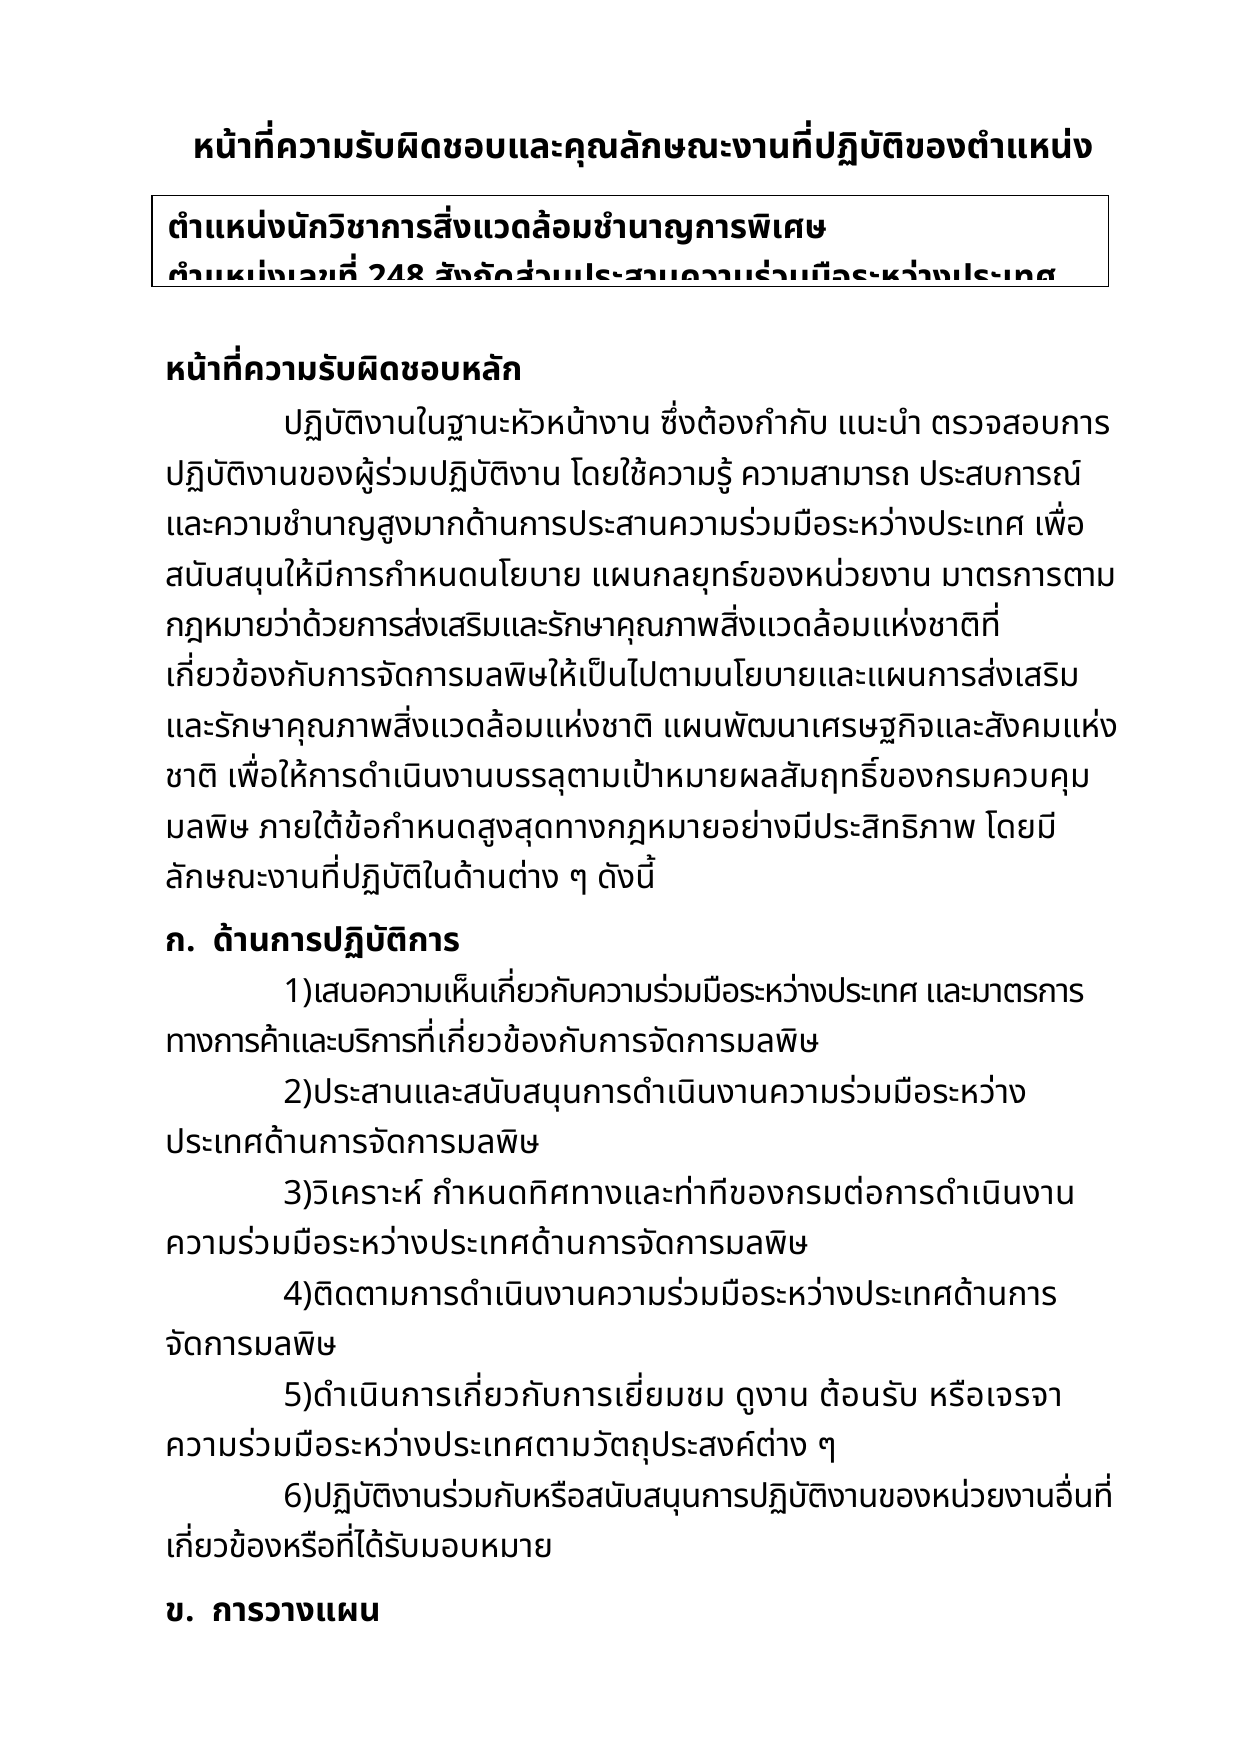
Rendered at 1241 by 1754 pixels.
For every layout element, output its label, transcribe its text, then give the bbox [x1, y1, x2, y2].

list เสนอความเห็นเกี่ยวกับความร่วมมือระหว่างประเทศ และมาตรการทางการค้าและบริการที่เกี่ยวข้องกับการจัดการมลพิษ [165, 967, 1120, 1068]
text ข. การวางแผน [165, 1585, 1120, 1636]
list ประสานและสนับสนุนการดำเนินงานความร่วมมือระหว่างประเทศด้านการจัดการมลพิษ [165, 1068, 1120, 1169]
list วิเคราะห์ กำหนดทิศทางและท่าทีของกรมต่อการดำเนินงานความร่วมมือระหว่างประเทศด้านการจัดการมลพิษ [165, 1169, 1120, 1270]
list ดำเนินการเกี่ยวกับการเยี่ยมชม ดูงาน ต้อนรับ หรือเจรจาความร่วมมือระหว่างประเทศตามวัตถุประสงค์ต่าง ๆ [165, 1371, 1120, 1472]
text ก. ด้านการปฏิบัติการ [165, 916, 1120, 967]
list ปฏิบัติงานร่วมกับหรือสนับสนุนการปฏิบัติงานของหน่วยงานอื่นที่เกี่ยวข้องหรือที่ได้รับมอบหมาย [165, 1472, 1120, 1573]
list ติดตามการดำเนินงานความร่วมมือระหว่างประเทศด้านการจัดการมลพิษ [165, 1270, 1120, 1371]
text หน้าที่ความรับผิดชอบและคุณลักษณะงานที่ปฏิบัติของตำแหน่ง [165, 120, 1120, 174]
text หน้าที่ความรับผิดชอบหลัก [165, 345, 1120, 395]
text ปฏิบัติงานในฐานะหัวหน้างาน ซึ่งต้องกำกับ แนะนำ ตรวจสอบการปฏิบัติงานของผู้ร่วมปฏิบัติงาน โดยใช้ความรู้ ความสามารถ ประสบการณ์ และความชำนาญสูงมากด้านการประสานความร่วมมือระหว่างประเทศ เพื่อสนับสนุนให้มีการกำหนดนโยบาย แผนกลยุทธ์ของหน่วยงาน มาตรการตามกฎหมายว่าด้วยการส่งเสริมและรักษาคุณภาพสิ่งแวดล้อมแห่งชาติที่เกี่ยวข้องกับการจัดการมลพิษให้เป็นไปตามนโยบายและแผนการส่งเสริมและรักษาคุณภาพสิ่งแวดล้อมแห่งชาติ แผนพัฒนาเศรษฐกิจและสังคมแห่งชาติ เพื่อให้การดำเนินงานบรรลุตามเป้าหมายผลสัมฤทธิ์ของกรมควบคุมมลพิษ ภายใต้ข้อกำหนดสูงสุดทางกฎหมายอย่างมีประสิทธิภาพ โดยมีลักษณะงานที่ปฏิบัติในด้านต่าง ๆ ดังนี้ [165, 399, 1120, 903]
